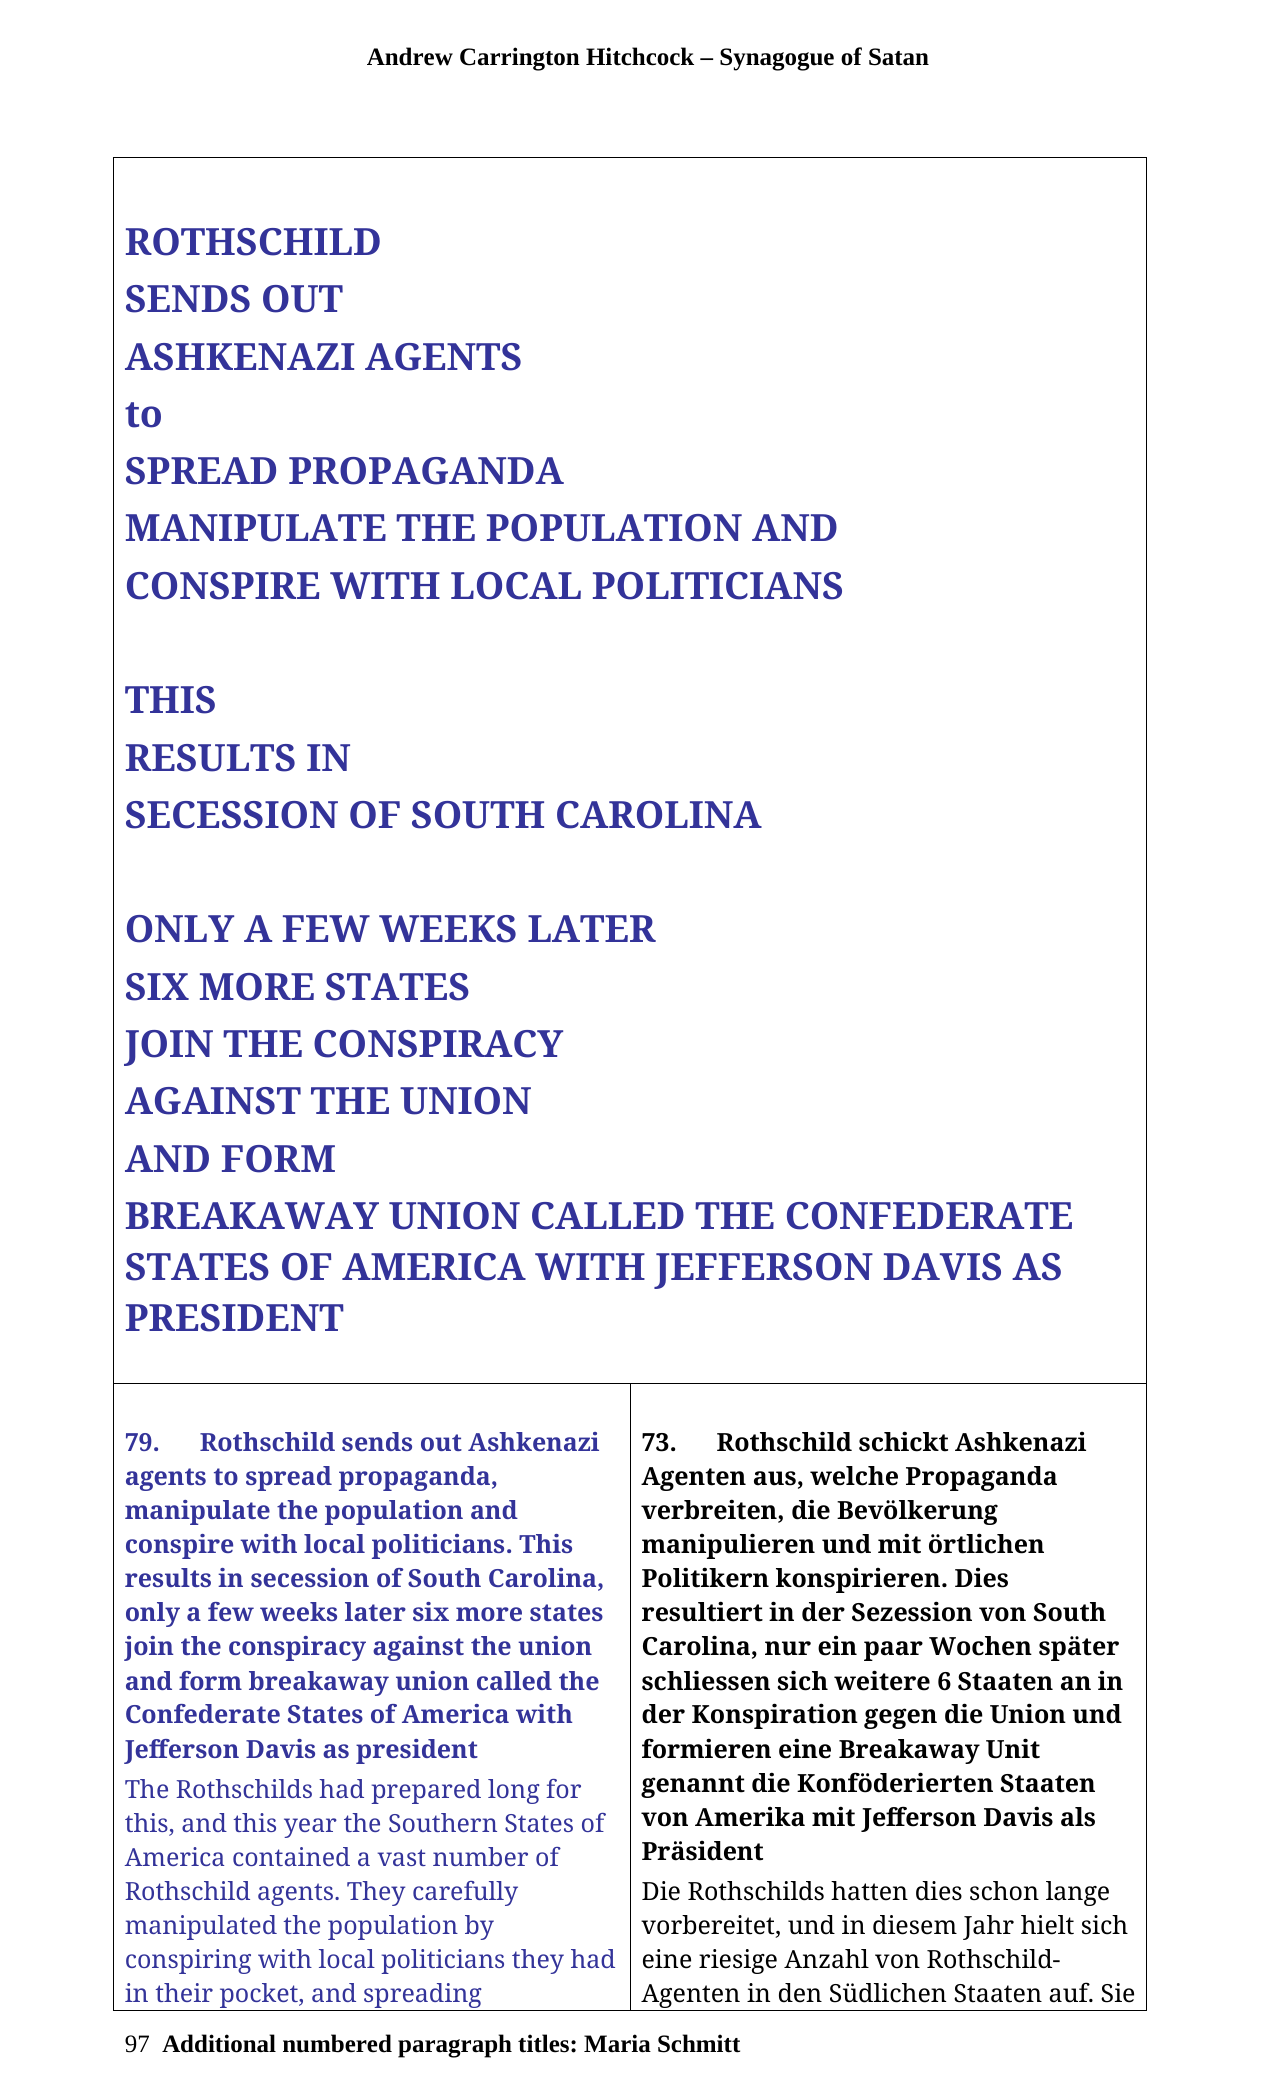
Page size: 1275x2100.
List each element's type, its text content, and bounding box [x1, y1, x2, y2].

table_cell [114, 1384, 630, 2010]
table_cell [631, 1384, 1146, 2010]
table_header ROTHSCHILD SENDS OUT ASHKENAZI AGENTS to SPREAD PROPAGANDA MANIPULATE THE POPULATION AND CONSPIRE WITH LOCAL POLITICIANS THIS RESULTS IN SECESSION OF SOUTH CAROLINA ONLY A FEW WEEKS LATER SIX MORE STATES JOIN THE CONSPIRACY AGAINST THE UNION AND FORM BREAKAWAY UNION CALLED THE CONFEDERATE STATES OF AMERICA WITH JEFFERSON DAVIS AS PRESIDENT [114, 158, 1146, 1383]
